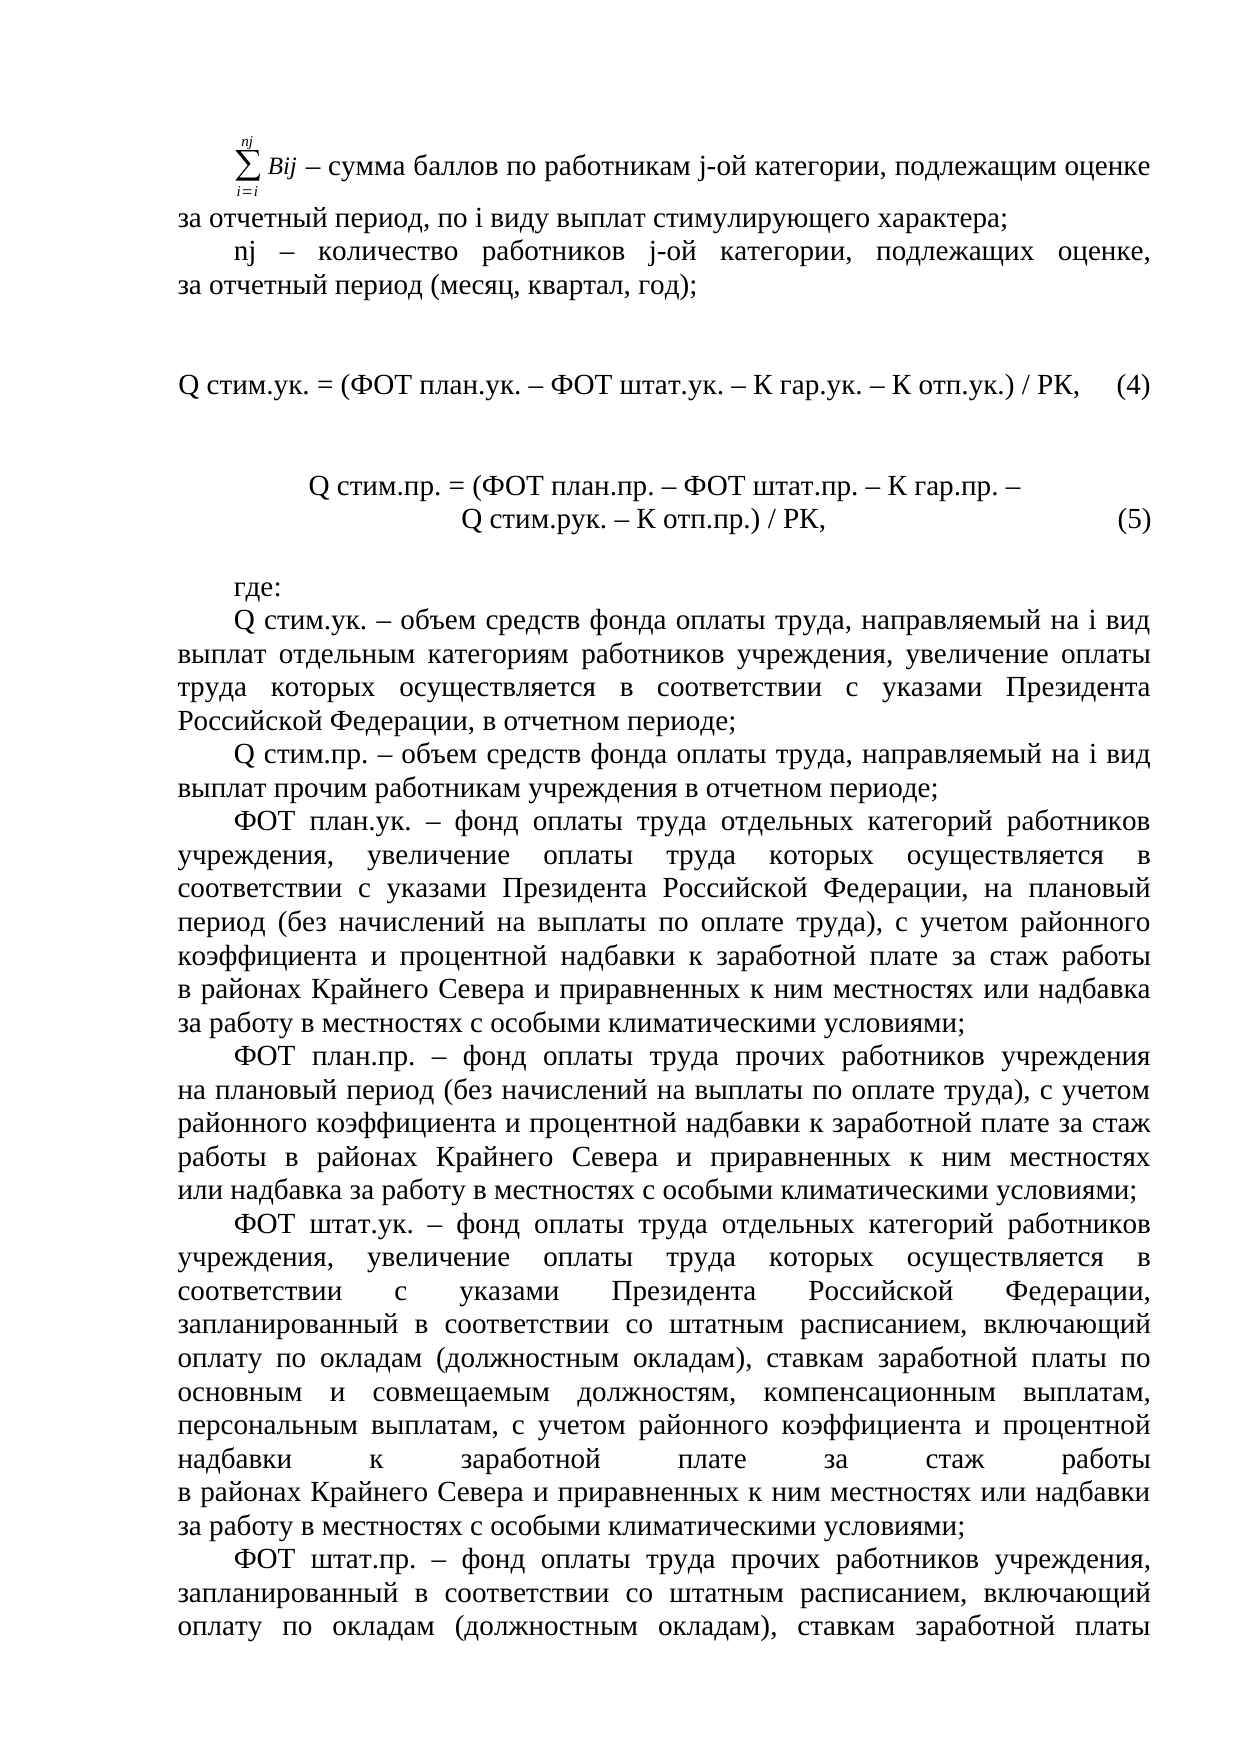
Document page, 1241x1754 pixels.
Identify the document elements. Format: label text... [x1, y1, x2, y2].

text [177, 1541, 1152, 1642]
text ФОТ штат.ук. – фонд оплаты труда отдельных категорий работников учреждения, увеличение оплаты труда которых осуществляется в соответствии с указами Президента Российской Федерации, запланированный в соответствии со штатным расписанием, включающий оплату по окладам (должностным окладам), ставкам заработной платы по основным и совмещаемым должностям, компенсационным выплатам, персональным выплатам, с учетом районного коэффициента и процентной надбавки к заработной плате за стаж работы в районах Крайнего Севера и приравненных к ним местностях или надбавки за работу в местностях с особыми климатическими условиями; [177, 1206, 1152, 1541]
text Q стим.ук. = (ФОТ план.ук. – ФОТ штат.ук. – К гар.ук. – К отп.ук.) / РК, (4) [177, 367, 1152, 401]
text ФОТ план.ук. – фонд оплаты труда отдельных категорий работников учреждения, увеличение оплаты труда которых осуществляется в соответствии с указами Президента Российской Федерации, на плановый период (без начислений на выплаты по оплате труда), с учетом районного коэффициента и процентной надбавки к заработной плате за стаж работы в районах Крайнего Севера и приравненных к ним местностях или надбавка за работу в местностях с особыми климатическими условиями; [177, 803, 1152, 1038]
text Q стим.пр. = (ФОТ план.пр. – ФОТ штат.пр. – К гар.пр. – [177, 468, 1152, 502]
text – сумма баллов по работникам j-ой категории, подлежащим оценке за отчетный период, по i виду выплат стимулирующего характера; [177, 132, 1152, 233]
text Q стим.пр. – объем средств фонда оплаты труда, направляемый на i вид выплат прочим работникам учреждения в отчетном периоде; [177, 736, 1152, 803]
text Q стим.ук. – объем средств фонда оплаты труда, направляемый на i вид выплат отдельным категориям работников учреждения, увеличение оплаты труда которых осуществляется в соответствии с указами Президента Российской Федерации, в отчетном периоде; [177, 602, 1152, 736]
text nj – количество работников j-ой категории, подлежащих оценке, за отчетный период (месяц, квартал, год); [177, 233, 1152, 300]
text ФОТ план.пр. – фонд оплаты труда прочих работников учреждения на плановый период (без начислений на выплаты по оплате труда), с учетом районного коэффициента и процентной надбавки к заработной плате за стаж работы в районах Крайнего Севера и приравненных к ним местностях или надбавка за работу в местностях с особыми климатическими условиями; [177, 1038, 1152, 1206]
text Q стим.рук. – К отп.пр.) / РК, (5) [177, 502, 1152, 535]
text где: [177, 569, 1152, 602]
